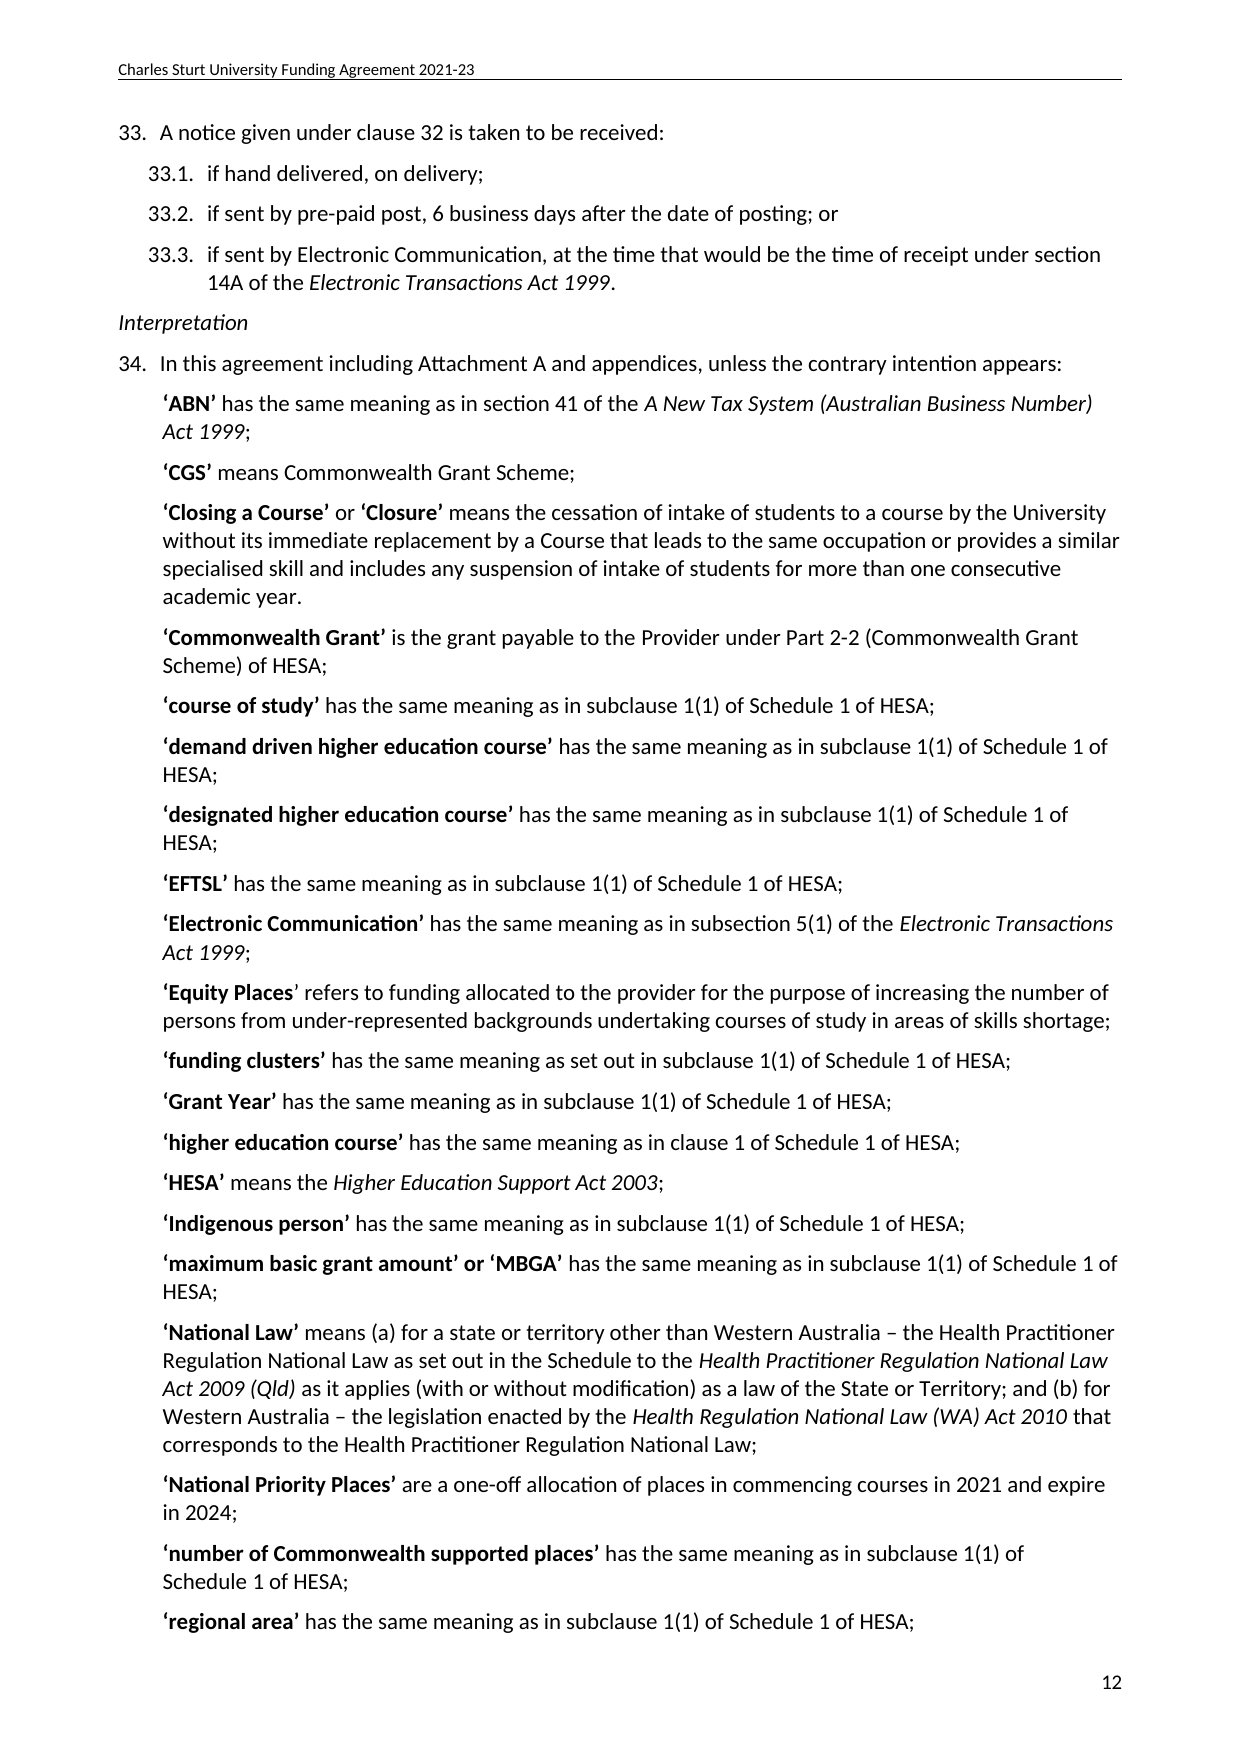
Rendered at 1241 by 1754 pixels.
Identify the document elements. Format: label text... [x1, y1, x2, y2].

text ‘demand driven higher education course’ has the same meaning as in subclause 1(1) of Schedule 1 of HESA; [162, 732, 1122, 788]
text Interpretation [118, 308, 1122, 336]
text ‘regional area’ has the same meaning as in subclause 1(1) of Schedule 1 of HESA; [162, 1607, 1122, 1636]
text ‘Indigenous person’ has the same meaning as in subclause 1(1) of Schedule 1 of HESA; [162, 1209, 1122, 1237]
text ‘higher education course’ has the same meaning as in clause 1 of Schedule 1 of HESA; [162, 1128, 1122, 1156]
list In this agreement including Attachment A and appendices, unless the contrary intention appears: [118, 349, 1122, 377]
text ‘Electronic Communication’ has the same meaning as in subsection 5(1) of the Electronic Transactions Act 1999; [162, 909, 1122, 966]
text ‘EFTSL’ has the same meaning as in subclause 1(1) of Schedule 1 of HESA; [162, 869, 1122, 897]
text ‘CGS’ means Commonwealth Grant Scheme; [162, 458, 1122, 486]
list if sent by Electronic Communication, at the time that would be the time of receipt under section 14A of the Electronic Transactions Act 1999. [148, 240, 1122, 296]
text ‘HESA’ means the Higher Education Support Act 2003; [162, 1168, 1122, 1196]
text ‘Commonwealth Grant’ is the grant payable to the Provider under Part 2-2 (Commonwealth Grant Scheme) of HESA; [162, 623, 1122, 679]
list A notice given under clause 32 is taken to be received: [118, 118, 1122, 146]
text ‘Equity Places’ refers to funding allocated to the provider for the purpose of increasing the number of persons from under-represented backgrounds undertaking courses of study in areas of skills shortage; [162, 978, 1122, 1034]
text ‘National Law’ means (a) for a state or territory other than Western Australia – the Health Practitioner Regulation National Law as set out in the Schedule to the Health Practitioner Regulation National Law Act 2009 (Qld) as it applies (with or without modification) as a law of the State or Territory; and (b) for Western Australia – the legislation enacted by the Health Regulation National Law (WA) Act 2010 that corresponds to the Health Practitioner Regulation National Law; [162, 1318, 1122, 1458]
text ‘funding clusters’ has the same meaning as set out in subclause 1(1) of Schedule 1 of HESA; [162, 1047, 1122, 1075]
text ‘National Priority Places’ are a one-off allocation of places in commencing courses in 2021 and expire in 2024; [162, 1470, 1122, 1526]
text ‘ABN’ has the same meaning as in section 41 of the A New Tax System (Australian Business Number) Act 1999; [162, 389, 1122, 445]
text ‘number of Commonwealth supported places’ has the same meaning as in subclause 1(1) of Schedule 1 of HESA; [162, 1539, 1122, 1595]
text ‘course of study’ has the same meaning as in subclause 1(1) of Schedule 1 of HESA; [162, 691, 1122, 719]
text ‘Closing a Course’ or ‘Closure’ means the cessation of intake of students to a course by the University without its immediate replacement by a Course that leads to the same occupation or provides a similar specialised skill and includes any suspension of intake of students for more than one consecutive academic year. [162, 498, 1122, 610]
text ‘maximum basic grant amount’ or ‘MBGA’ has the same meaning as in subclause 1(1) of Schedule 1 of HESA; [162, 1249, 1122, 1305]
text ‘designated higher education course’ has the same meaning as in subclause 1(1) of Schedule 1 of HESA; [162, 801, 1122, 857]
list if sent by pre-paid post, 6 business days after the date of posting; or [148, 199, 1122, 227]
list if hand delivered, on delivery; [148, 159, 1122, 187]
text ‘Grant Year’ has the same meaning as in subclause 1(1) of Schedule 1 of HESA; [162, 1087, 1122, 1115]
